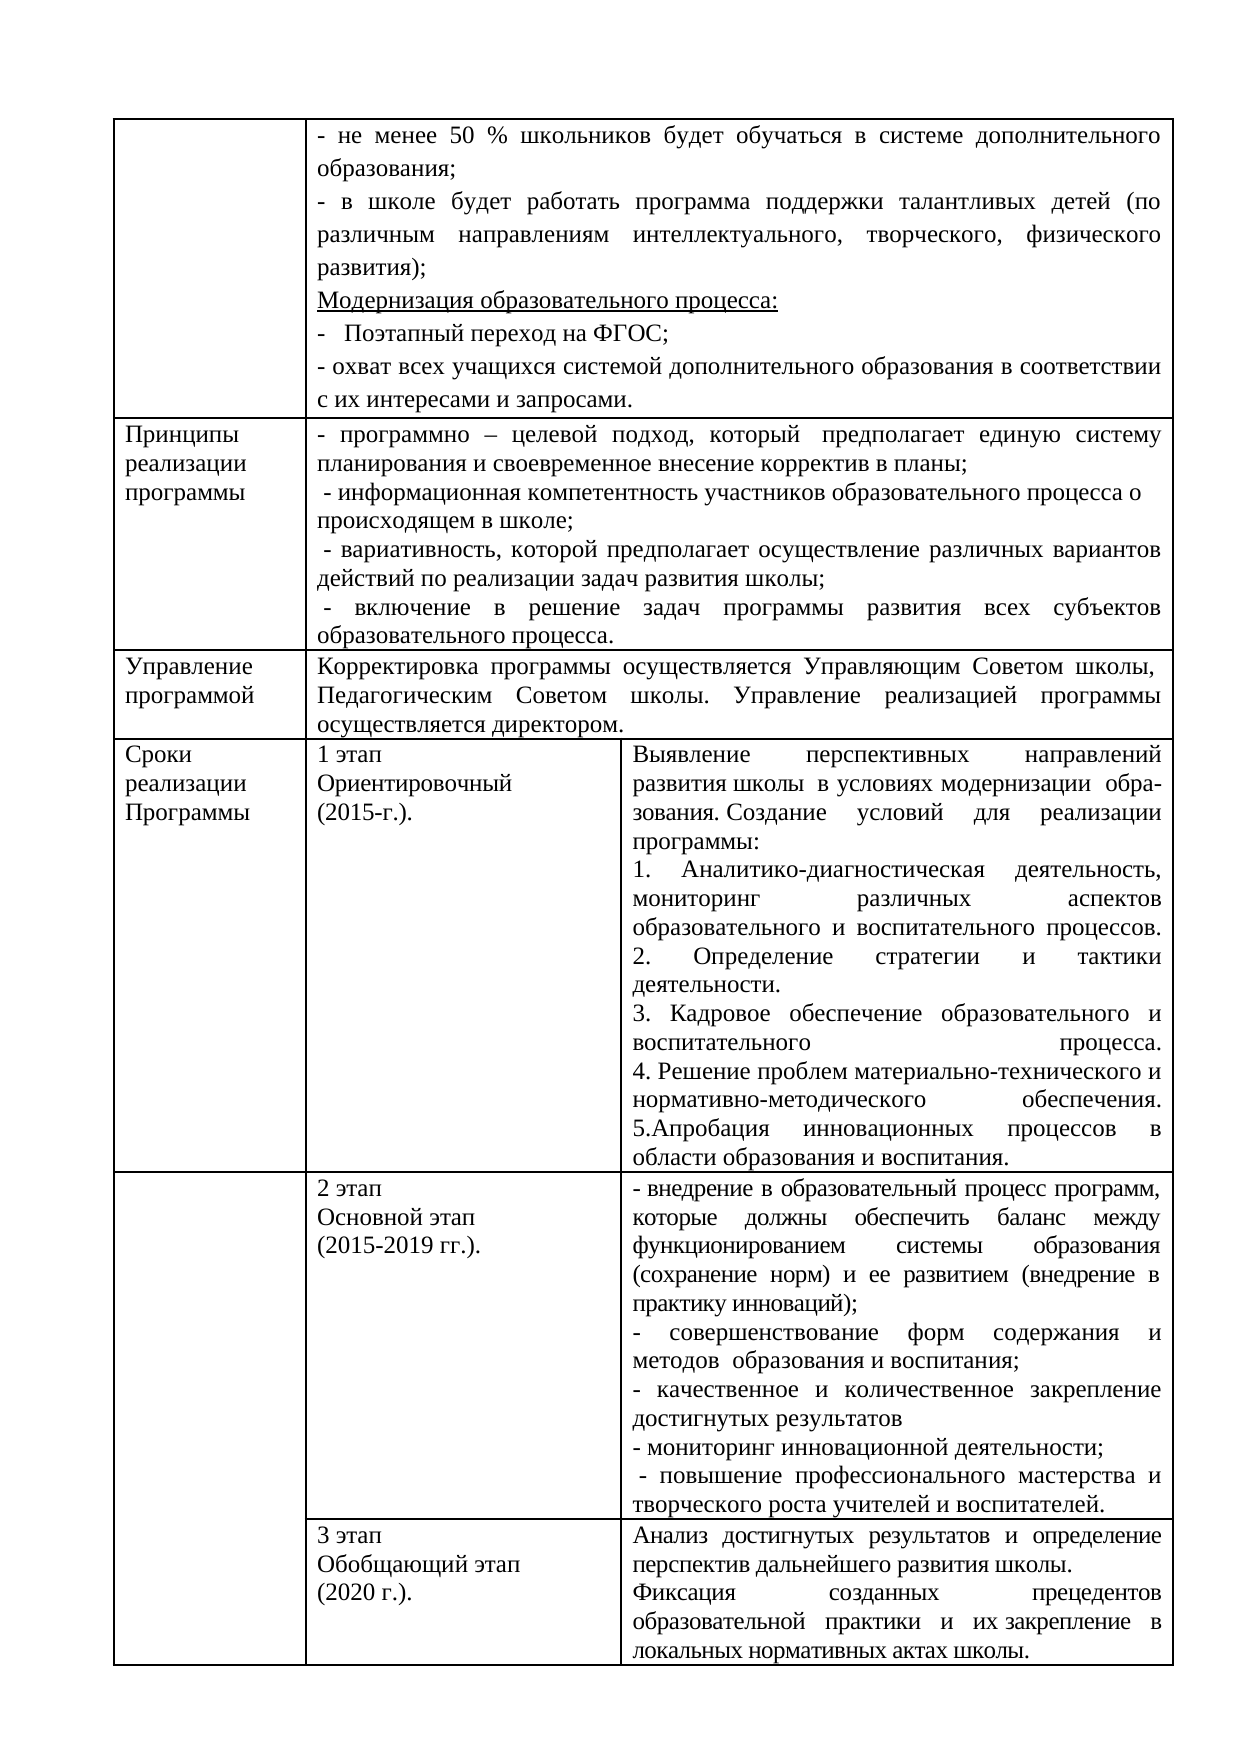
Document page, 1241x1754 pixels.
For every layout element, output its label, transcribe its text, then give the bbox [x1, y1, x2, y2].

table_cell 1 этап Ориентировочный (2015-г.). [307, 740, 620, 1171]
table_cell Выявление перспективных направлений развития школы в условиях модернизации образования. Создание условий для реализации программы: 1. Аналитико-диагностическая деятельность, мониторинг различных аспектов образовательного и воспитательного процессов. 2. Определение стратегии и тактики деятельности. 3. Кадровое обеспечение образовательного и воспитательного процесса. 4. Решение проблем материально-технического и нормативно-методического обеспечения. 5.Апробация инновационных процессов в области образования и воспитания. [622, 740, 1172, 1171]
table_cell 3 этап Обобщающий этап (2020 г.). [307, 1520, 620, 1664]
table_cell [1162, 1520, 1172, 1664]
table_cell 2 этап Основной этап (2015-2019 гг.). [307, 1173, 620, 1518]
table_cell Сроки реализации Программы [115, 740, 305, 1171]
table_cell [115, 1518, 305, 1664]
table_cell Корректировка программы осуществляется Управляющим Советом школы, Педагогическим Советом школы. Управление реализацией программы осуществляется директором. [307, 651, 1172, 737]
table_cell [307, 120, 1172, 417]
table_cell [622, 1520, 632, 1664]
table_cell - программно – целевой подход, который предполагает единую систему планирования и своевременное внесение корректив в планы; - информационная компетентность участников образовательного процесса о происходящем в школе; - вариативность, которой предполагает осуществление различных вариантов действий по реализации задач развития школы; - включение в решение задач программы развития всех субъектов образовательного процесса. [307, 419, 1172, 649]
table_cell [115, 120, 305, 417]
table_cell Принципы реализации программы [115, 419, 305, 649]
table_cell [115, 1173, 305, 1518]
table_cell Управление программой [115, 651, 305, 737]
table_cell - внедрение в образовательный процесс программ, которые должны обеспечить баланс между функционированием системы образования (сохранение норм) и ее развитием (внедрение в практику инноваций); - совершенствование форм содержания и методов образования и воспитания; - качественное и количественное закрепление достигнутых результатов - мониторинг инновационной деятельности; - повышение профессионального мастерства и творческого роста учителей и воспитателей. [622, 1173, 1172, 1518]
